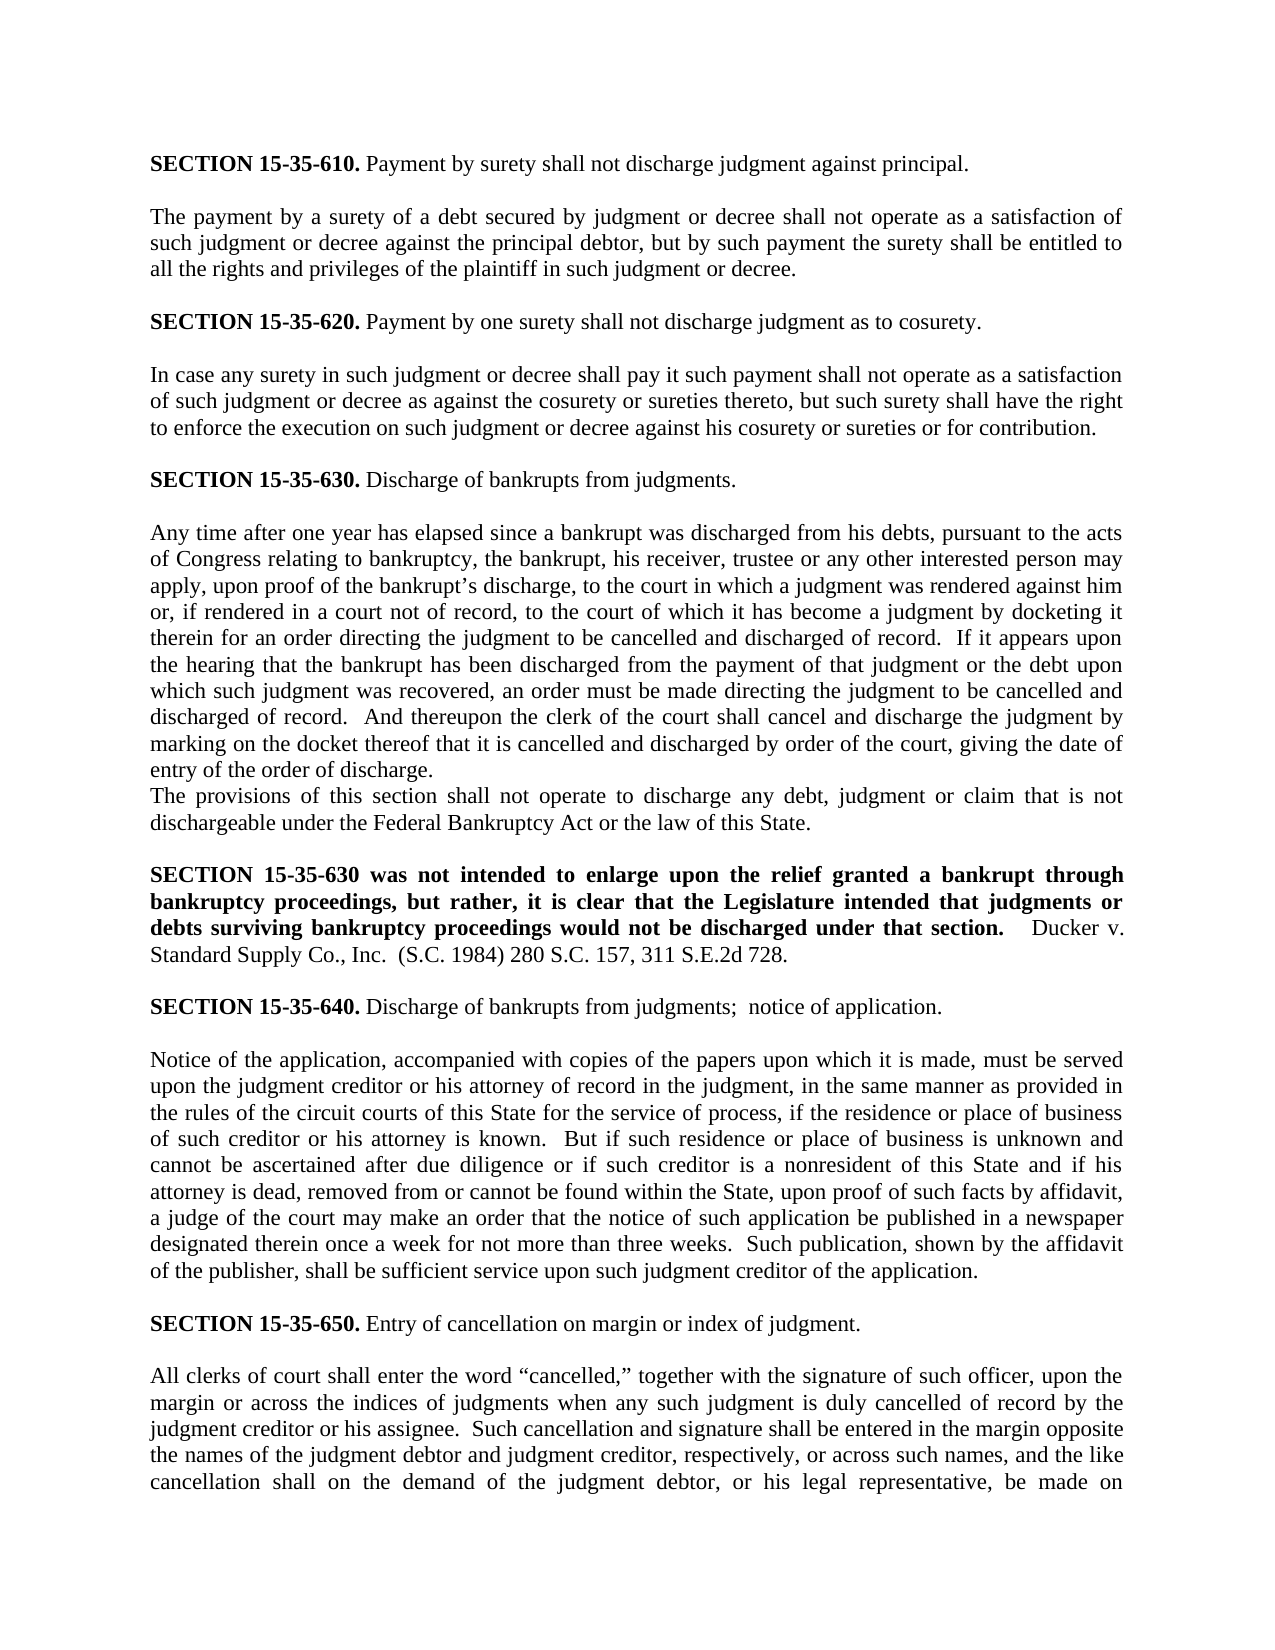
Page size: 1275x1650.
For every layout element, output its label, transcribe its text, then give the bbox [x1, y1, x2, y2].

text Notice of the application, accompanied with copies of the papers upon which it is made, must be served upon the judgment creditor or his attorney of record in the judgment, in the same manner as provided in the rules of the circuit courts of this State for the service of process, if the residence or place of business of such creditor or his attorney is known. But if such residence or place of business is unknown and cannot be ascertained after due diligence or if such creditor is a nonresident of this State and if his attorney is dead, removed from or cannot be found within the State, upon proof of such facts by affidavit, a judge of the court may make an order that the notice of such application be published in a newspaper designated therein once a week for not more than three weeks. Such publication, shown by the affidavit of the publisher, shall be sufficient service upon such judgment creditor of the application. [150, 1046, 1125, 1283]
text SECTION 15-35-610. Payment by surety shall not discharge judgment against principal. [150, 150, 1125, 176]
text The provisions of this section shall not operate to discharge any debt, judgment or claim that is not dischargeable under the Federal Bankruptcy Act or the law of this State. [150, 782, 1125, 835]
text SECTION 15-35-620. Payment by one surety shall not discharge judgment as to cosurety. [150, 308, 1125, 334]
text SECTION 15-35-650. Entry of cancellation on margin or index of judgment. [150, 1309, 1125, 1336]
text SECTION 15-35-630 was not intended to enlarge upon the relief granted a bankrupt through bankruptcy proceedings, but rather, it is clear that the Legislature intended that judgments or debts surviving bankruptcy proceedings would not be discharged under that section. Ducker v. Standard Supply Co., Inc. (S.C. 1984) 280 S.C. 157, 311 S.E.2d 728. [150, 862, 1125, 967]
text Any time after one year has elapsed since a bankrupt was discharged from his debts, pursuant to the acts of Congress relating to bankruptcy, the bankrupt, his receiver, trustee or any other interested person may apply, upon proof of the bankrupt’s discharge, to the court in which a judgment was rendered against him or, if rendered in a court not of record, to the court of which it has become a judgment by docketing it therein for an order directing the judgment to be cancelled and discharged of record. If it appears upon the hearing that the bankrupt has been discharged from the payment of that judgment or the debt upon which such judgment was recovered, an order must be made directing the judgment to be cancelled and discharged of record. And thereupon the clerk of the court shall cancel and discharge the judgment by marking on the docket thereof that it is cancelled and discharged by order of the court, giving the date of entry of the order of discharge. [150, 519, 1125, 782]
text The payment by a surety of a debt secured by judgment or decree shall not operate as a satisfaction of such judgment or decree against the principal debtor, but by such payment the surety shall be entitled to all the rights and privileges of the plaintiff in such judgment or decree. [150, 203, 1125, 282]
text SECTION 15-35-640. Discharge of bankrupts from judgments; notice of application. [150, 993, 1125, 1020]
text SECTION 15-35-630. Discharge of bankrupts from judgments. [150, 466, 1125, 493]
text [150, 1362, 1125, 1494]
text In case any surety in such judgment or decree shall pay it such payment shall not operate as a satisfaction of such judgment or decree as against the cosurety or sureties thereto, but such surety shall have the right to enforce the execution on such judgment or decree against his cosurety or sureties or for contribution. [150, 361, 1125, 440]
